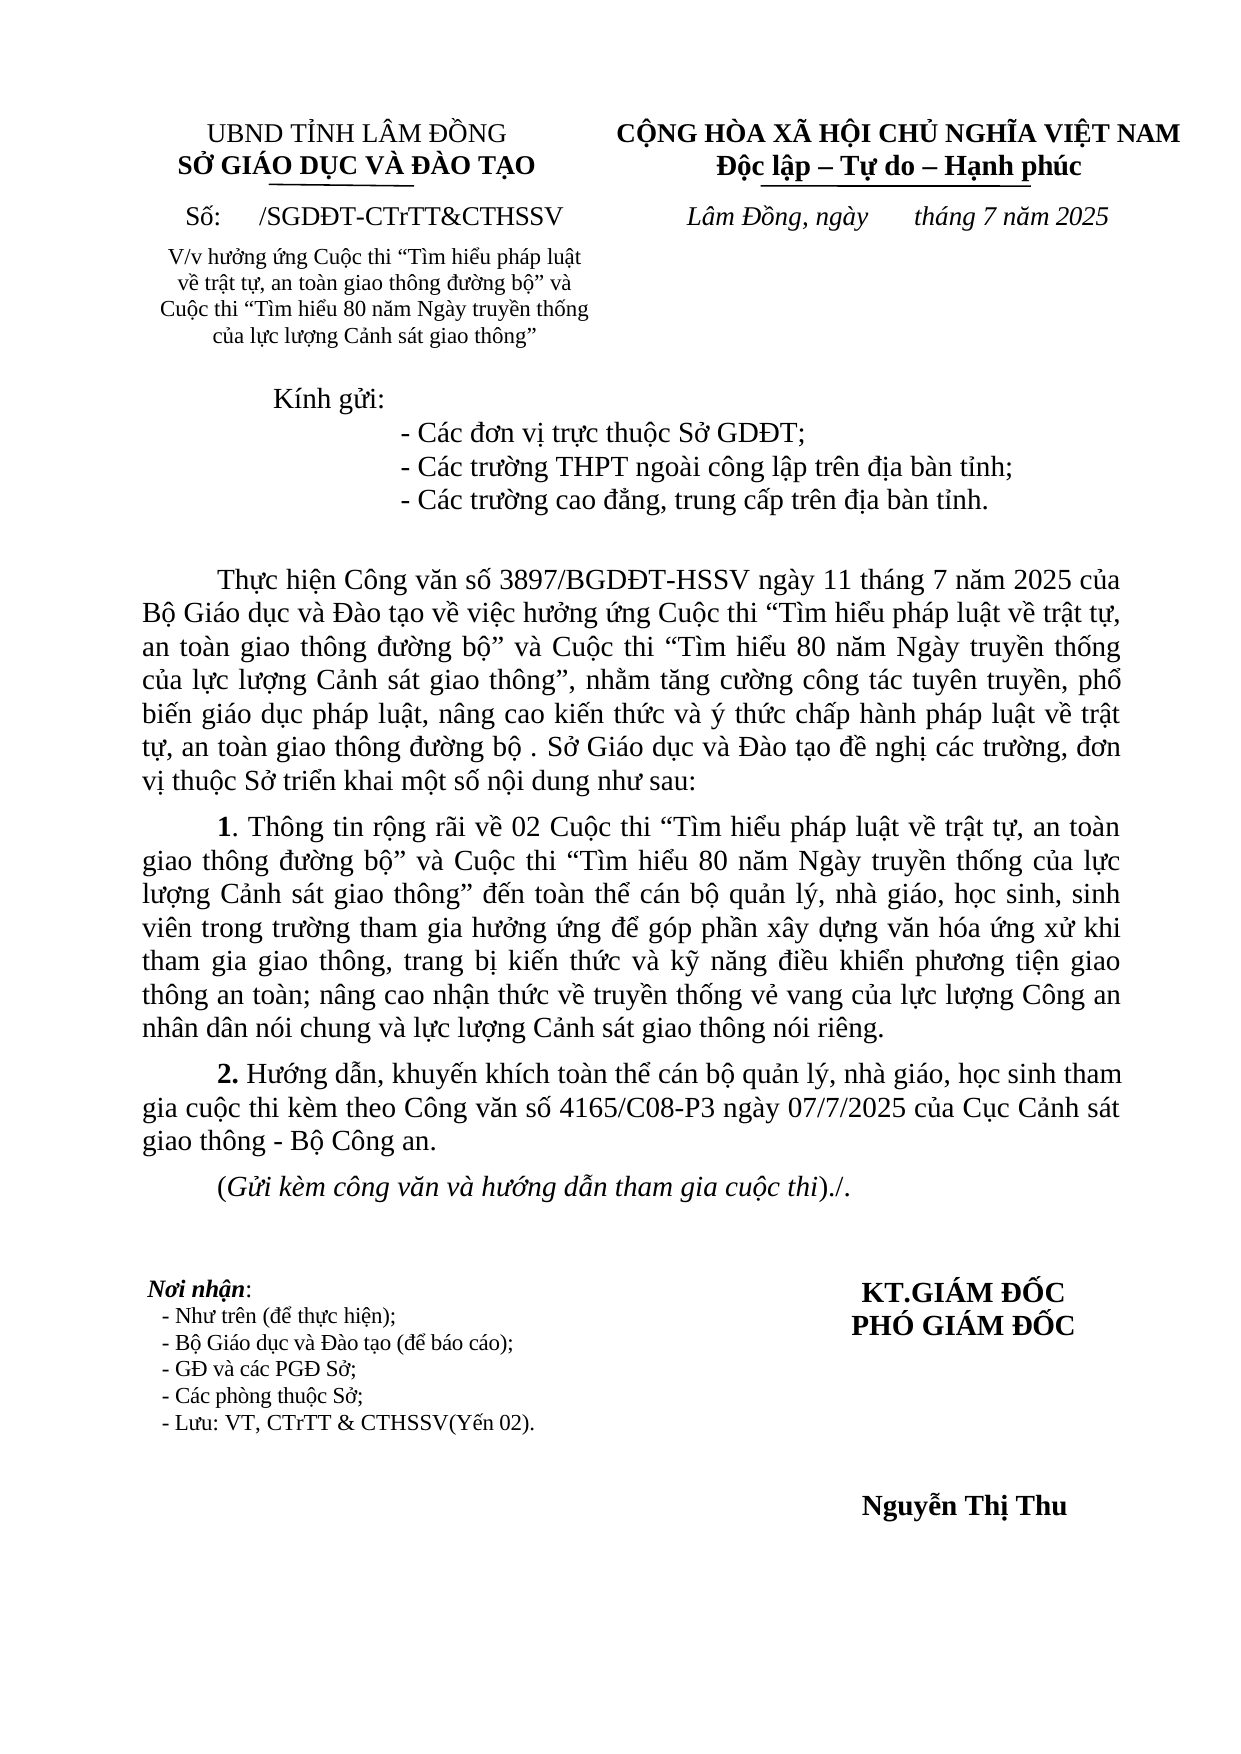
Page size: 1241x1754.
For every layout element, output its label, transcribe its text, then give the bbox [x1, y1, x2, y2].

text Thực hiện Công văn số 3897/BGDĐT-HSSV ngày 11 tháng 7 năm 2025 của Bộ Giáo dục và Đào tạo về việc hưởng ứng Cuộc thi “Tìm hiểu pháp luật về trật tự, an toàn giao thông đường bộ” và Cuộc thi “Tìm hiểu 80 năm Ngày truyền thống của lực lượng Cảnh sát giao thông”, nhằm tăng cường công tác tuyên truyền, phổ biến giáo dục pháp luật, nâng cao kiến thức và ý thức chấp hành pháp luật về trật tự, an toàn giao thông đường bộ . Sở Giáo dục và Đào tạo đề nghị các trường, đơn vị thuộc Sở triển khai một số nội dung như sau: [142, 562, 1122, 797]
text 2. Hướng dẫn, khuyến khích toàn thể cán bộ quản lý, nhà giáo, học sinh tham gia cuộc thi kèm theo Công văn số 4165/C08-P3 ngày 07/7/2025 của Cục Cảnh sát giao thông - Bộ Công an. [142, 1056, 1122, 1157]
table_header Kính gửi: [142, 382, 393, 549]
table_cell Lâm Đồng, ngày tháng 7 năm 2025 [595, 188, 1194, 348]
table_cell Số: /SGDĐT-CTrTT&CTHSSV V/v hưởng ứng Cuộc thi “Tìm hiểu pháp luật về trật tự, an toàn giao thông đường bộ” và Cuộc thi “Tìm hiểu 80 năm Ngày truyền thống của lực lượng Cảnh sát giao thông” [127, 188, 594, 348]
table_header UBND TỈNH LÂM ĐỒNG SỞ GIÁO DỤC VÀ ĐÀO TẠO [127, 118, 594, 188]
table_header Nơi nhận: Như trên (để thực hiện); Bộ Giáo dục và Đào tạo (để báo cáo); GĐ và các PGĐ Sở; Các phòng thuộc Sở; Lưu: VT, CTrTT & CTHSSV(Yến 02). [142, 1275, 678, 1523]
text (Gửi kèm công văn và hướng dẫn tham gia cuộc thi)./. [142, 1169, 1122, 1203]
table_header CỘNG HÒA XÃ HỘI CHỦ NGHĨA VIỆT NAM Độc lập – Tự do – Hạnh phúc [595, 118, 1194, 188]
table_header KT.GIÁM ĐỐC PHÓ GIÁM ĐỐC Nguyễn Thị Thu [678, 1275, 1116, 1523]
table_header - Các đơn vị trực thuộc Sở GDĐT; - Các trường THPT ngoài công lập trên địa bàn tỉnh; - Các trường cao đẳng, trung cấp trên địa bàn tỉnh. [393, 382, 1161, 549]
text 1. Thông tin rộng rãi về 02 Cuộc thi “Tìm hiểu pháp luật về trật tự, an toàn giao thông đường bộ” và Cuộc thi “Tìm hiểu 80 năm Ngày truyền thống của lực lượng Cảnh sát giao thông” đến toàn thể cán bộ quản lý, nhà giáo, học sinh, sinh viên trong trường tham gia hưởng ứng để góp phần xây dựng văn hóa ứng xử khi tham gia giao thông, trang bị kiến thức và kỹ năng điều khiển phương tiện giao thông an toàn; nâng cao nhận thức về truyền thống vẻ vang của lực lượng Công an nhân dân nói chung và lực lượng Cảnh sát giao thông nói riêng. [142, 809, 1122, 1044]
